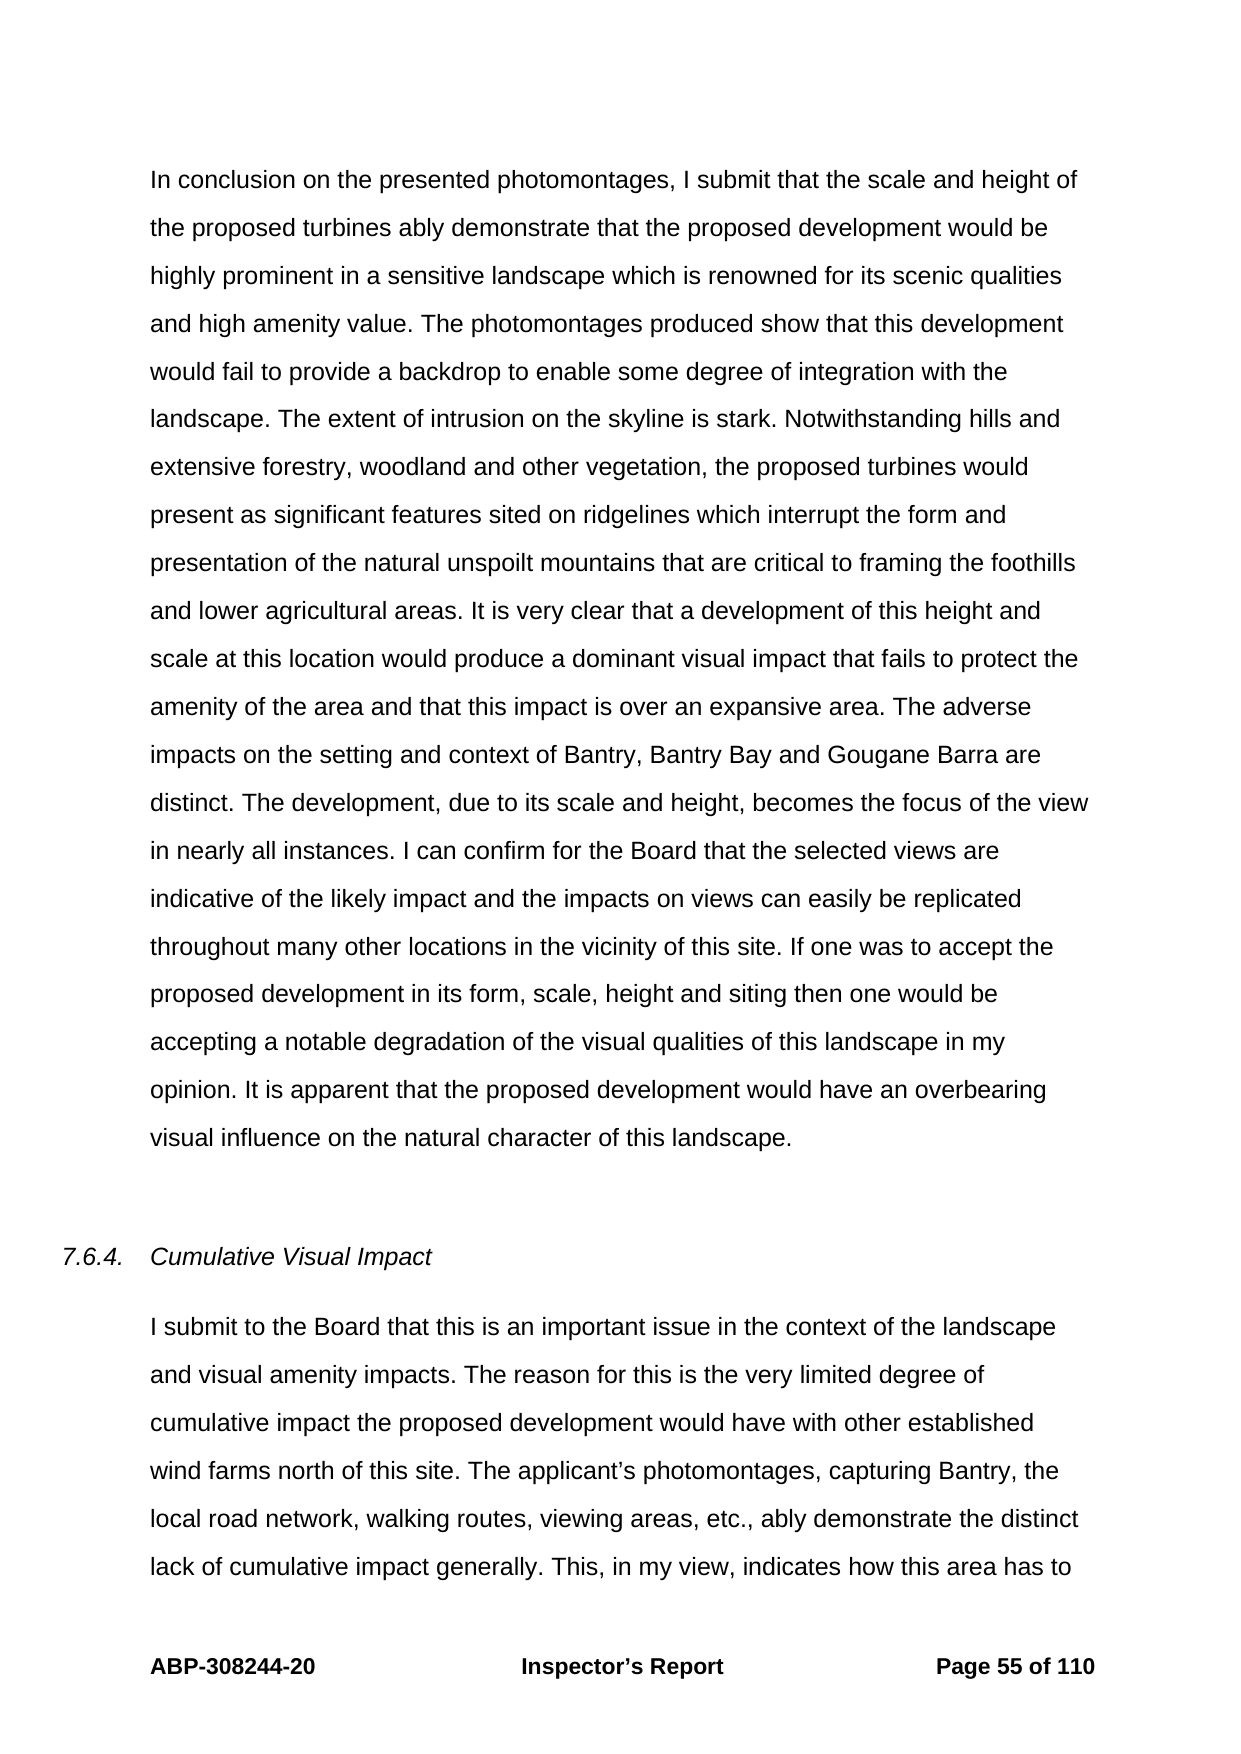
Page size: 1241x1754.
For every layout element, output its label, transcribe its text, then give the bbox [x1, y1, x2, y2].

text In conclusion on the presented photomontages, I submit that the scale and height of the proposed turbines ably demonstrate that the proposed development would be highly prominent in a sensitive landscape which is renowned for its scenic qualities and high amenity value. The photomontages produced show that this development would fail to provide a backdrop to enable some degree of integration with the landscape. The extent of intrusion on the skyline is stark. Notwithstanding hills and extensive forestry, woodland and other vegetation, the proposed turbines would present as significant features sited on ridgelines which interrupt the form and presentation of the natural unspoilt mountains that are critical to framing the foothills and lower agricultural areas. It is very clear that a development of this height and scale at this location would produce a dominant visual impact that fails to protect the amenity of the area and that this impact is over an expansive area. The adverse impacts on the setting and context of Bantry, Bantry Bay and Gougane Barra are distinct. The development, due to its scale and height, becomes the focus of the view in nearly all instances. I can confirm for the Board that the selected views are indicative of the likely impact and the impacts on views can easily be replicated throughout many other locations in the vicinity of this site. If one was to accept the proposed development in its form, scale, height and siting then one would be accepting a notable degradation of the visual qualities of this landscape in my opinion. It is apparent that the proposed development would have an overbearing visual influence on the natural character of this landscape. [150, 150, 1090, 1156]
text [150, 1297, 1090, 1585]
subtitle Cumulative Visual Impact [61, 1242, 1090, 1270]
